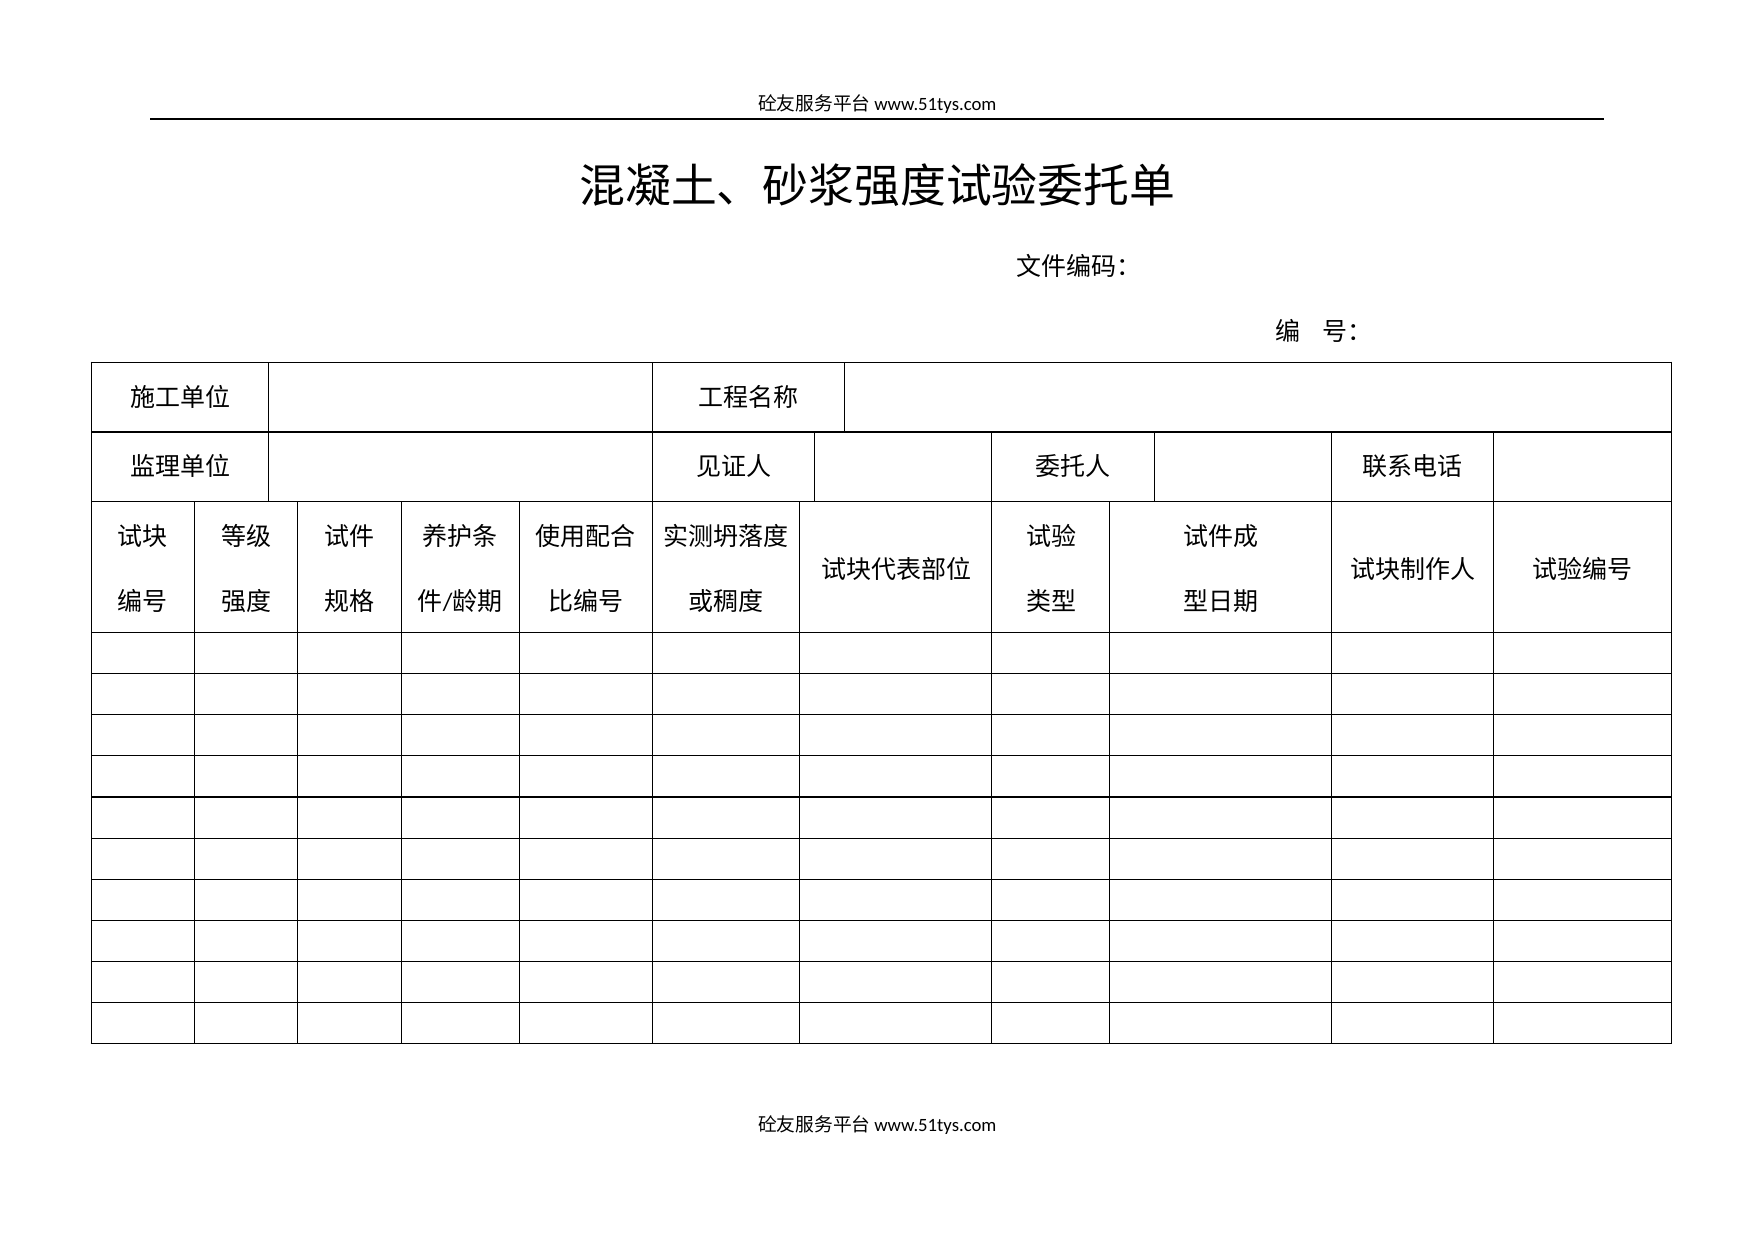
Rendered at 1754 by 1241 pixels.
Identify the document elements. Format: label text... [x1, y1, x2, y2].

table_cell [298, 674, 401, 714]
table_cell [520, 839, 652, 878]
table_cell 实测坍落度或稠度 [653, 502, 799, 632]
text 文件编码： [150, 232, 1604, 297]
table_cell 试验 类型 [992, 502, 1109, 632]
table_cell [653, 921, 799, 961]
table_header [845, 363, 1671, 431]
table_cell [402, 1003, 519, 1043]
table_cell [1494, 756, 1671, 796]
table_cell [1110, 798, 1331, 837]
text 编 号： [150, 297, 1604, 362]
table_cell [298, 839, 401, 878]
table_cell [992, 798, 1109, 837]
table_cell [992, 880, 1109, 919]
table_cell [800, 633, 991, 673]
table_cell [1494, 633, 1671, 673]
table_cell [1332, 880, 1493, 919]
table_cell [1110, 839, 1331, 878]
table_cell 试块制作人 [1332, 502, 1493, 632]
table_cell [800, 880, 991, 919]
table_cell [800, 674, 991, 714]
table_cell [1110, 962, 1331, 1002]
table_cell [520, 921, 652, 961]
table_cell [1332, 921, 1493, 961]
table_cell [402, 880, 519, 919]
table_cell [653, 798, 799, 837]
table_cell [653, 1003, 799, 1043]
table_cell [1110, 921, 1331, 961]
table_cell 试件成 型日期 [1110, 502, 1331, 632]
table_cell [653, 962, 799, 1002]
table_cell [992, 921, 1109, 961]
table_cell [92, 962, 194, 1002]
table_cell [402, 715, 519, 755]
table_cell [520, 674, 652, 714]
table_header [269, 363, 652, 431]
table_cell [653, 715, 799, 755]
table_cell [520, 756, 652, 796]
table_cell [1494, 880, 1671, 919]
table_cell [520, 1003, 652, 1043]
table_cell [520, 962, 652, 1002]
table_cell [800, 839, 991, 878]
table_cell [195, 1003, 297, 1043]
table_cell [298, 921, 401, 961]
table_cell [800, 962, 991, 1002]
table_cell [298, 633, 401, 673]
table_cell [402, 633, 519, 673]
table_cell [298, 756, 401, 796]
table_cell [800, 756, 991, 796]
table_cell [653, 839, 799, 878]
table_cell [1110, 1003, 1331, 1043]
table_cell 使用配合比编号 [520, 502, 652, 632]
table_cell [195, 633, 297, 673]
table_cell [195, 674, 297, 714]
table_cell [800, 921, 991, 961]
text 混凝土、砂浆强度试验委托单 [150, 134, 1604, 232]
table_cell [195, 962, 297, 1002]
table_cell [1332, 715, 1493, 755]
table_cell [402, 839, 519, 878]
table_cell [195, 921, 297, 961]
table_cell 监理单位 [92, 433, 268, 501]
table_cell [520, 798, 652, 837]
table_cell [800, 1003, 991, 1043]
table_cell [402, 962, 519, 1002]
table_cell [402, 674, 519, 714]
table_cell [1332, 1003, 1493, 1043]
table_cell 试件 规格 [298, 502, 401, 632]
table_cell [1494, 921, 1671, 961]
table_cell [653, 633, 799, 673]
table_cell [195, 880, 297, 919]
table_cell 委托人 [992, 433, 1154, 501]
table_cell 试验编号 [1494, 502, 1671, 632]
table_cell 联系电话 [1332, 433, 1493, 501]
table_cell 试块代表部位 [800, 502, 991, 632]
table_cell [298, 880, 401, 919]
table_cell [92, 798, 194, 837]
table_cell [653, 756, 799, 796]
table_cell [1110, 715, 1331, 755]
table_cell 等级 强度 [195, 502, 297, 632]
table_cell [992, 674, 1109, 714]
table_cell [1332, 633, 1493, 673]
table_cell [992, 633, 1109, 673]
table_cell [1110, 674, 1331, 714]
table_cell [1494, 798, 1671, 837]
table_cell [402, 798, 519, 837]
table_cell [520, 880, 652, 919]
table_cell [653, 880, 799, 919]
table_cell 试块 编号 [92, 502, 194, 632]
table_cell [1494, 674, 1671, 714]
table_cell [520, 633, 652, 673]
table_cell [800, 715, 991, 755]
table_cell [1110, 633, 1331, 673]
table_cell [1494, 839, 1671, 878]
table_cell [195, 756, 297, 796]
table_cell [195, 839, 297, 878]
table_cell [1494, 962, 1671, 1002]
table_cell 见证人 [653, 433, 814, 501]
table_cell [92, 633, 194, 673]
table_cell [298, 962, 401, 1002]
table_cell [92, 674, 194, 714]
table_cell [92, 715, 194, 755]
table_cell [92, 839, 194, 878]
table_cell [1332, 839, 1493, 878]
table_cell [992, 715, 1109, 755]
table_header 工程名称 [653, 363, 844, 431]
table_header 施工单位 [92, 363, 268, 431]
table_cell [298, 1003, 401, 1043]
table_cell [815, 433, 991, 501]
table_cell [1110, 756, 1331, 796]
table_cell [195, 798, 297, 837]
table_cell [1110, 880, 1331, 919]
table_cell [992, 756, 1109, 796]
table_cell [992, 1003, 1109, 1043]
table_cell [1155, 433, 1331, 501]
table_cell [298, 798, 401, 837]
table_cell [1494, 1003, 1671, 1043]
table_cell [298, 715, 401, 755]
table_cell [1494, 433, 1671, 501]
table_cell [92, 921, 194, 961]
table_cell [402, 756, 519, 796]
table_cell [992, 839, 1109, 878]
table_cell 养护条件/龄期 [402, 502, 519, 632]
table_cell [520, 715, 652, 755]
table_cell [800, 798, 991, 837]
table_cell [269, 433, 652, 501]
table_cell [653, 674, 799, 714]
table_cell [92, 756, 194, 796]
table_cell [195, 715, 297, 755]
table_cell [402, 921, 519, 961]
table_cell [992, 962, 1109, 1002]
table_cell [1332, 798, 1493, 837]
table_cell [92, 880, 194, 919]
table_cell [1332, 962, 1493, 1002]
table_cell [1332, 674, 1493, 714]
table_cell [1494, 715, 1671, 755]
table_cell [92, 1003, 194, 1043]
table_cell [1332, 756, 1493, 796]
